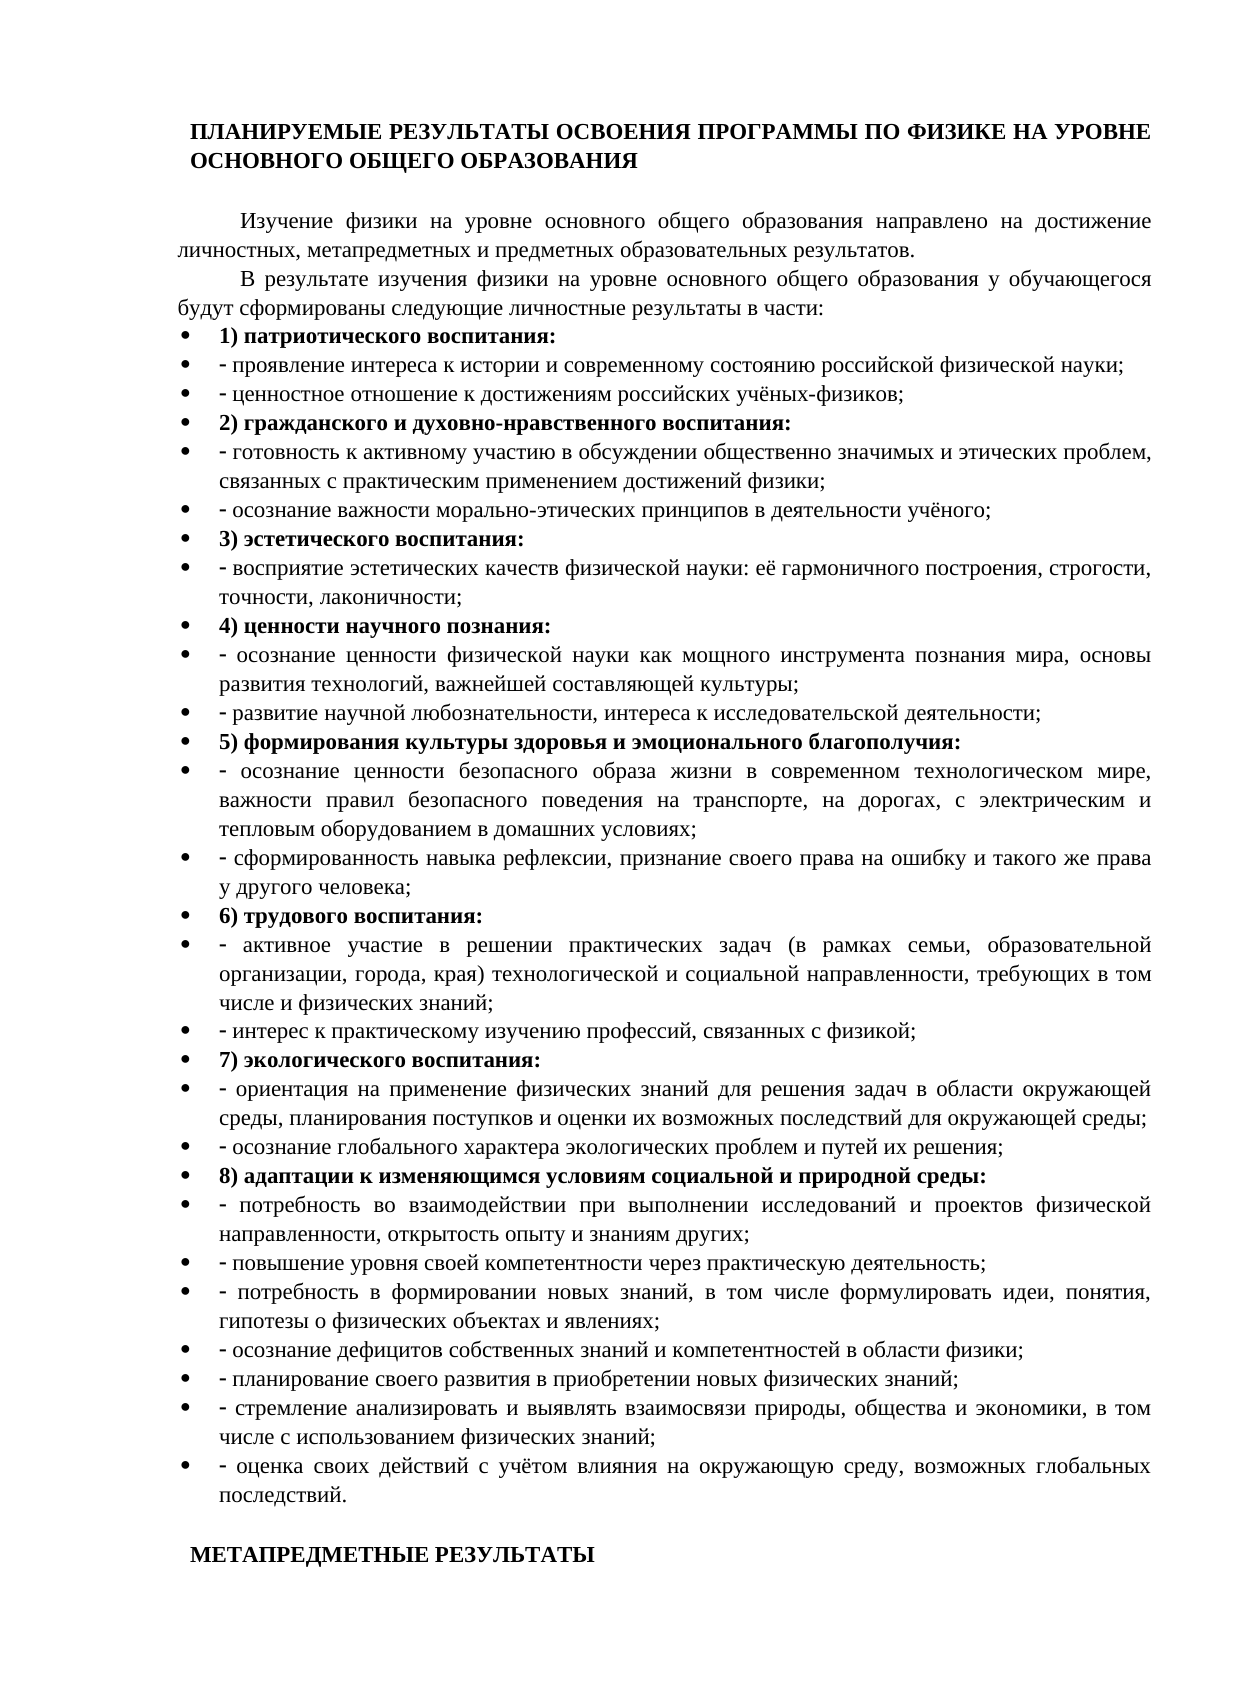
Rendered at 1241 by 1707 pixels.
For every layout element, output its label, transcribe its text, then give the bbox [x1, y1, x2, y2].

list  осознание глобального характера экологических проблем и путей их решения; [181, 1133, 1152, 1160]
list 2) гражданского и духовно-нравственного воспитания: [181, 409, 1152, 436]
text В результате изучения физики на уровне основного общего образования у обучающегося будут сформированы следующие личностные результаты в части: [177, 265, 1152, 320]
list  стремление анализировать и выявлять взаимосвязи природы, общества и экономики, в том числе с использованием физических знаний; [181, 1394, 1152, 1449]
list  повышение уровня своей компетентности через практическую деятельность; [181, 1249, 1152, 1276]
list  оценка своих действий с учётом влияния на окружающую среду, возможных глобальных последствий. [181, 1452, 1152, 1507]
list  осознание ценности физической науки как мощного инструмента познания мира, основы развития технологий, важнейшей составляющей культуры; [181, 641, 1152, 696]
list 6) трудового воспитания: [181, 902, 1152, 928]
list  планирование своего развития в приобретении новых физических знаний; [181, 1365, 1152, 1391]
list 4) ценности научного познания: [181, 612, 1152, 638]
list  активное участие в решении практических задач (в рамках семьи, образовательной организации, города, края) технологической и социальной направленности, требующих в том числе и физических знаний; [181, 931, 1152, 1015]
list  проявление интереса к истории и современному состоянию российской физической науки; [181, 352, 1152, 378]
list  восприятие эстетических качеств физической науки: её гармоничного построения, строгости, точности, лаконичности; [181, 554, 1152, 609]
list  осознание важности морально-­этических принципов в деятельности учёного; [181, 496, 1152, 523]
list 1) патриотического воспитания: [181, 323, 1152, 349]
list 7) экологического воспитания: [181, 1047, 1152, 1073]
list 8) адаптации к изменяющимся условиям социальной и природной среды: [181, 1162, 1152, 1189]
list  сформированность навыка рефлексии, признание своего права на ошибку и такого же права у другого человека; [181, 844, 1152, 899]
list  осознание дефицитов собственных знаний и компетентностей в области физики; [181, 1336, 1152, 1362]
list  потребность в формировании новых знаний, в том числе формулировать идеи, понятия, гипотезы о физических объектах и явлениях; [181, 1278, 1152, 1333]
list  готовность к активному участию в обсуждении общественно значимых и этических проблем, связанных с практическим применением достижений физики; [181, 438, 1152, 494]
list 3) эстетического воспитания: [181, 525, 1152, 552]
list  потребность во взаимодействии при выполнении исследований и проектов физической направленности, открытость опыту и знаниям других; [181, 1191, 1152, 1247]
list 5) формирования культуры здоровья и эмоционального благополучия: [181, 728, 1152, 754]
text ПЛАНИРУЕМЫЕ РЕЗУЛЬТАТЫ ОСВОЕНИЯ ПРОГРАММЫ ПО ФИЗИКЕ НА УРОВНЕ ОСНОВНОГО ОБЩЕГО ОБРАЗОВАНИЯ [190, 118, 1152, 173]
list  развитие научной любознательности, интереса к исследовательской деятельности; [181, 699, 1152, 725]
text МЕТАПРЕДМЕТНЫЕ РЕЗУЛЬТАТЫ [190, 1541, 1152, 1567]
list  осознание ценности безопасного образа жизни в современном технологическом мире, важности правил безопасного поведения на транспорте, на дорогах, с электрическим и тепловым оборудованием в домашних условиях; [181, 757, 1152, 841]
list  ценностное отношение к достижениям российских учёных-­физиков; [181, 381, 1152, 407]
list  интерес к практическому изучению профессий, связанных с физикой; [181, 1018, 1152, 1044]
list  ориентация на применение физических знаний для решения задач в области окружающей среды, планирования поступков и оценки их возможных последствий для окружающей среды; [181, 1076, 1152, 1131]
text Изучение физики на уровне основного общего образования направлено на достижение личностных, метапредметных и предметных образовательных результатов. [177, 207, 1152, 262]
